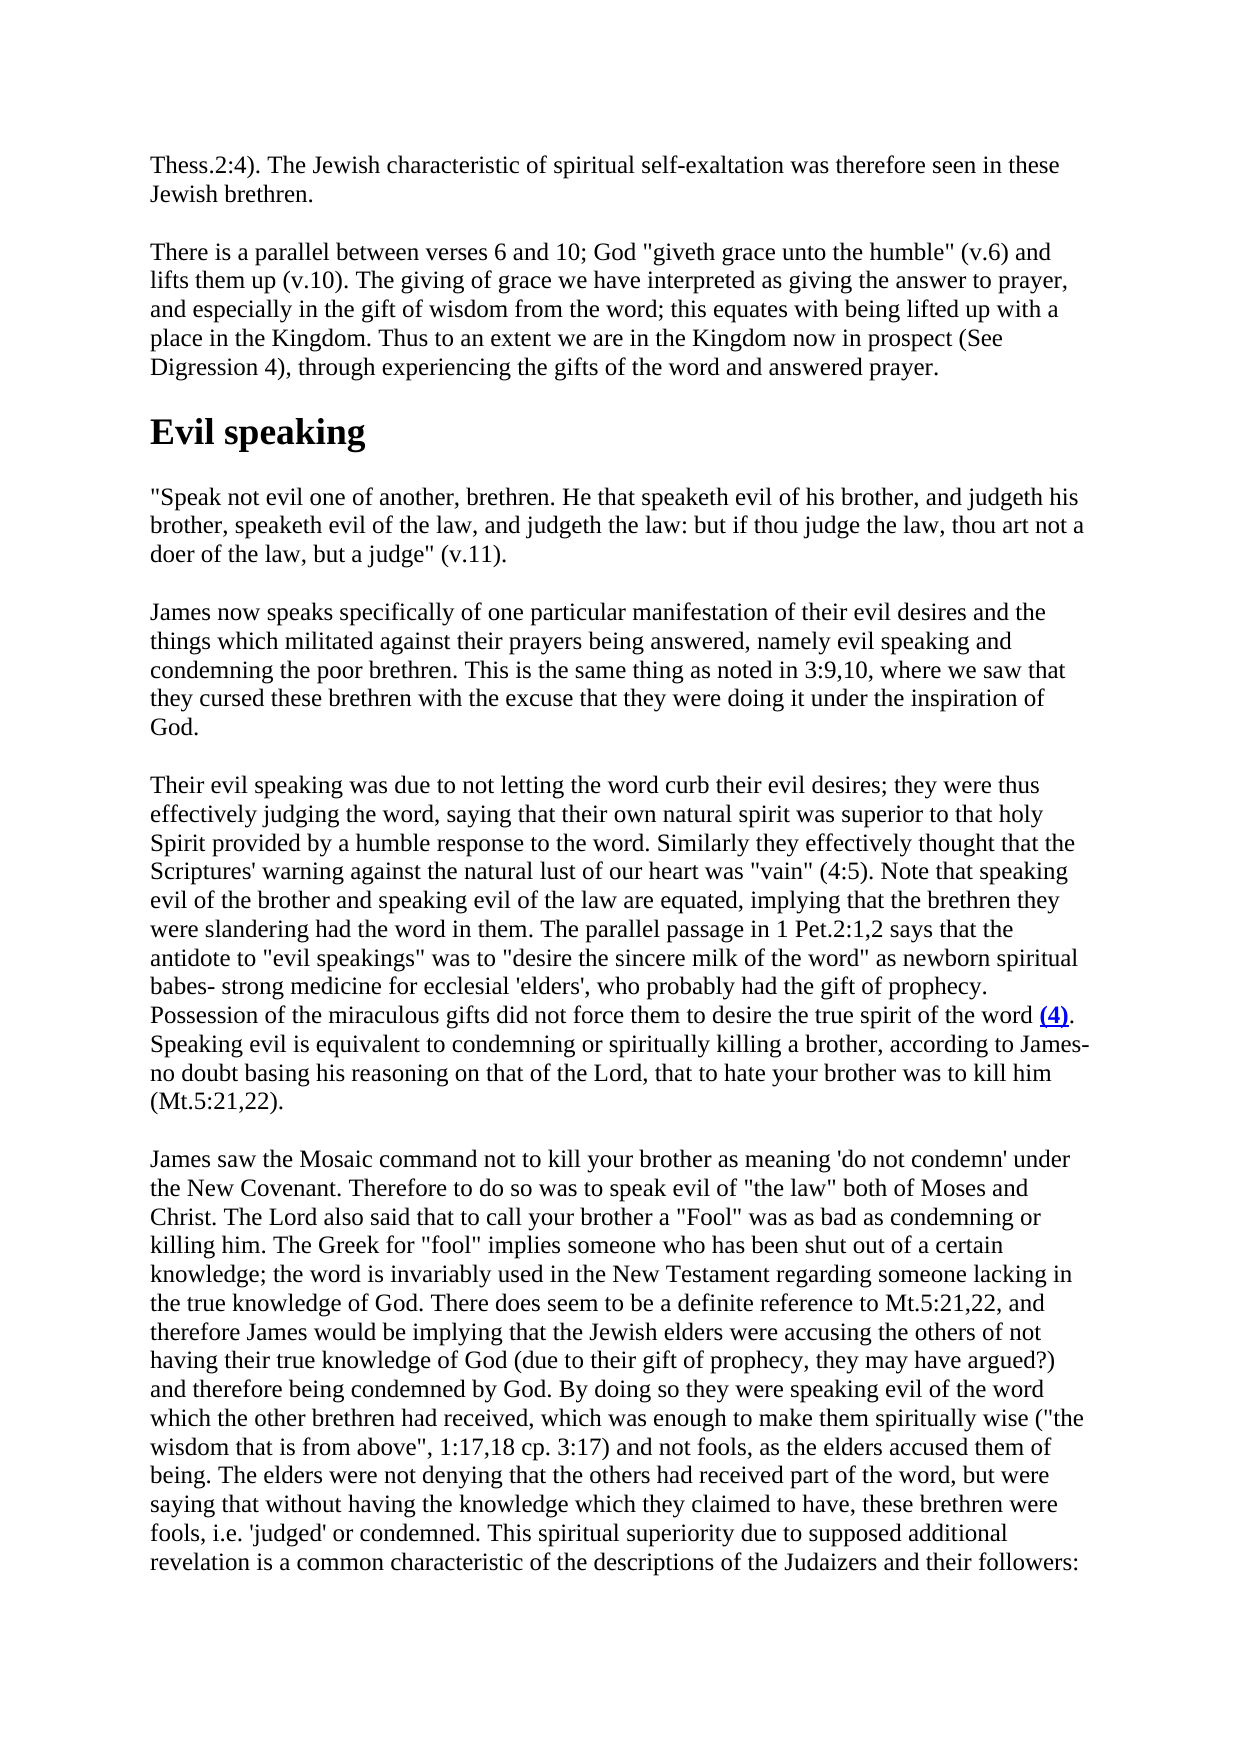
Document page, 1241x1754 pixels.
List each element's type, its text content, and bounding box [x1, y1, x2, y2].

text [150, 1144, 1090, 1576]
text "Speak not evil one of another, brethren. He that speaketh evil of his brother, and judgeth his brother, speaketh evil of the law, and judgeth the law: but if thou judge the law, thou art not a doer of the law, but a judge" (v.11). [150, 482, 1090, 568]
text There is a parallel between verses 6 and 10; God "giveth grace unto the humble" (v.6) and lifts them up (v.10). The giving of grace we have interpreted as giving the answer to prayer, and especially in the gift of wisdom from the word; this equates with being lifted up with a place in the Kingdom. Thus to an extent we are in the Kingdom now in prospect (See Digression 4), through experiencing the gifts of the word and answered prayer. [150, 237, 1090, 380]
text James now speaks specifically of one particular manifestation of their evil desires and the things which militated against their prayers being answered, namely evil speaking and condemning the poor brethren. This is the same thing as noted in 3:9,10, where we saw that they cursed these brethren with the excuse that they were doing it under the inspiration of God. [150, 597, 1090, 741]
text Evil speaking [150, 409, 1090, 453]
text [150, 150, 1090, 207]
text Their evil speaking was due to not letting the word curb their evil desires; they were thus effectively judging the word, saying that their own natural spirit was superior to that holy Spirit provided by a humble response to the word. Similarly they effectively thought that the Scriptures' warning against the natural lust of our heart was "vain" (4:5). Note that speaking evil of the brother and speaking evil of the law are equated, implying that the brethren they were slandering had the word in them. The parallel passage in 1 Pet.2:1,2 says that the antidote to "evil speakings" was to "desire the sincere milk of the word" as newborn spiritual babes- strong medicine for ecclesial 'elders', who probably had the gift of prophecy. Possession of the miraculous gifts did not force them to desire the true spirit of the word (4). Speaking evil is equivalent to condemning or spiritually killing a brother, according to James- no doubt basing his reasoning on that of the Lord, that to hate your brother was to kill him (Mt.5:21,22). [150, 770, 1090, 1115]
